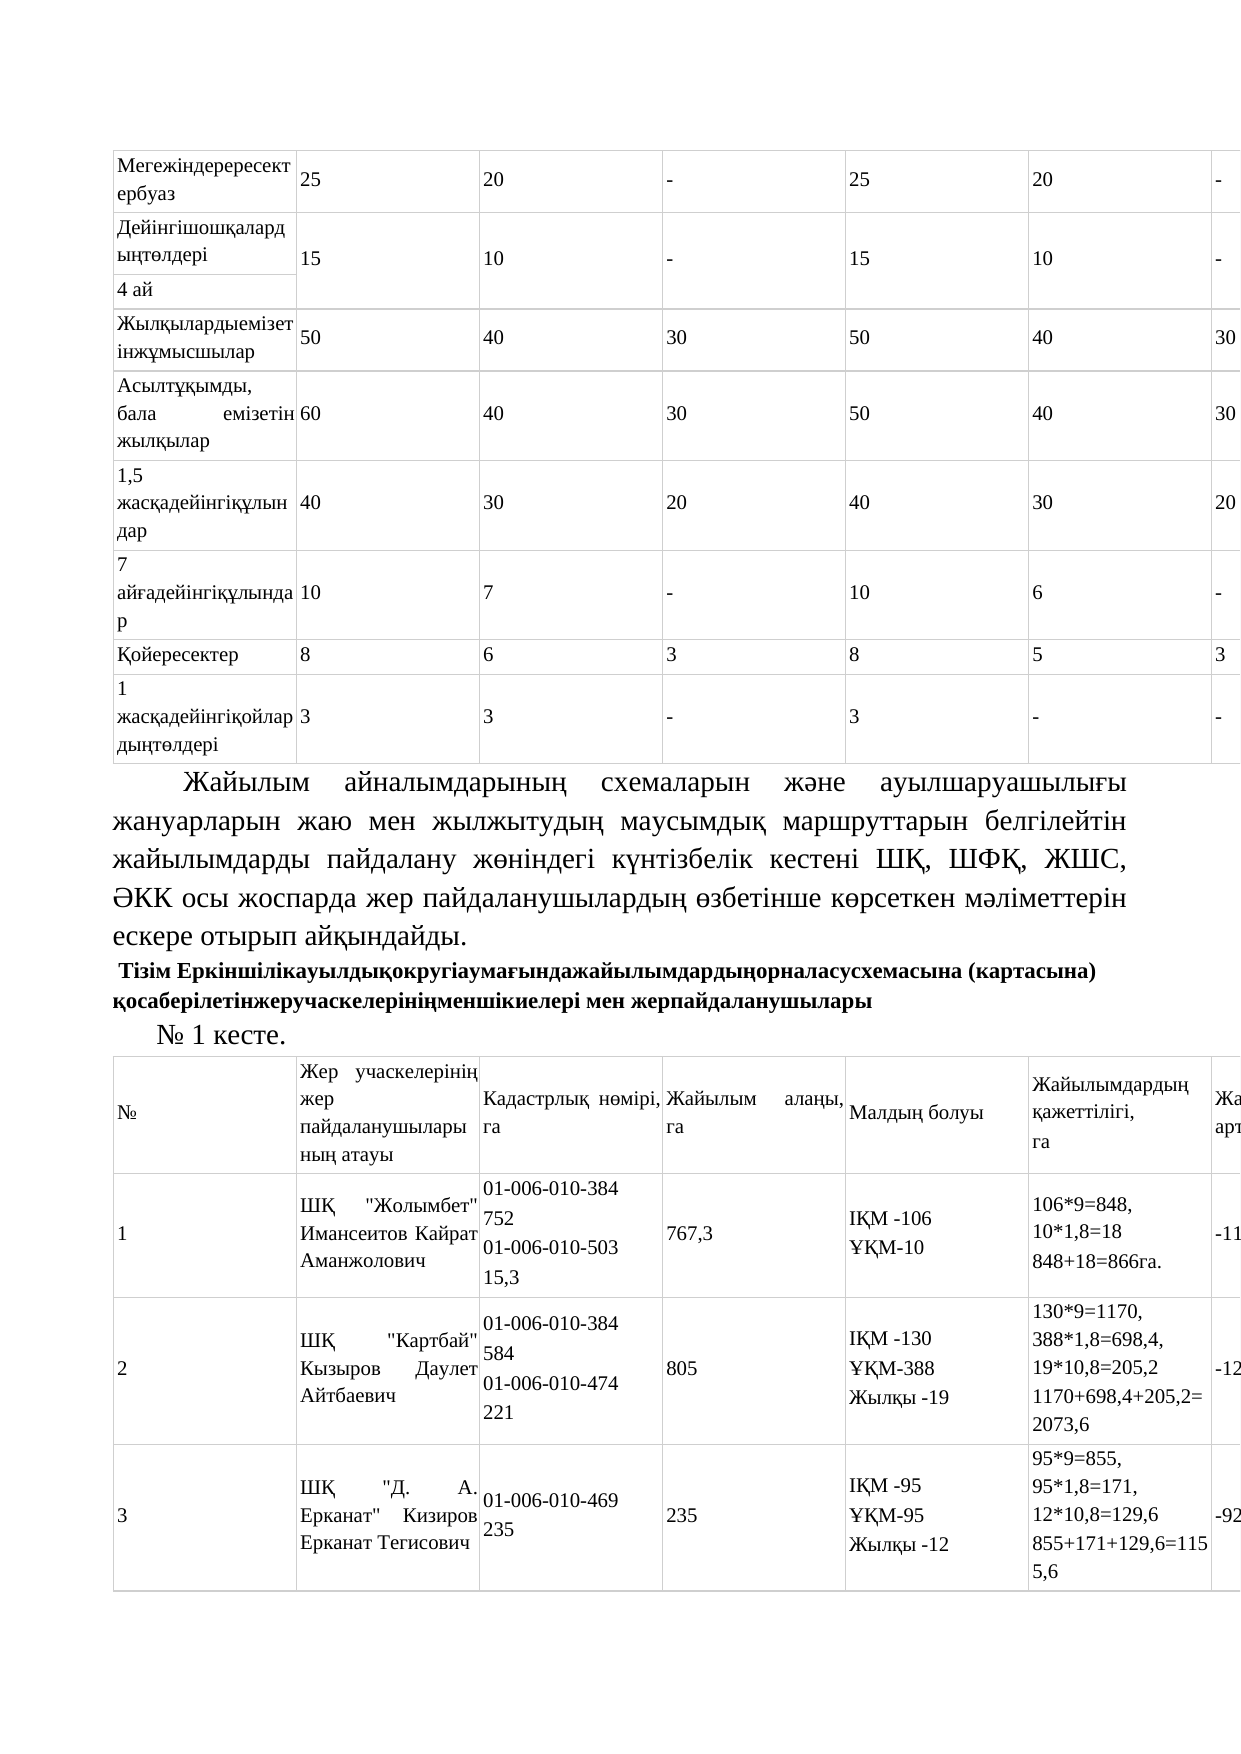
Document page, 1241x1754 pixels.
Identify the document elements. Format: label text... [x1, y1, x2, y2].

table_cell 4 ай [114, 275, 296, 308]
table_cell 30 [1212, 310, 1240, 370]
table_cell Мегежіндерересектербуаз [114, 151, 296, 212]
table_cell 10 [846, 551, 1028, 639]
table_cell 8 [297, 640, 479, 673]
table_cell ШҚ "Д. А. Ерканат" Кизиров Ерканат Тегисович [297, 1445, 479, 1590]
table_cell Дейінгішошқалардыңтөлдері [114, 213, 296, 274]
table_cell 20 [480, 151, 662, 212]
table_cell 10 [297, 551, 479, 639]
table_cell - [663, 213, 845, 308]
table_cell 10 [480, 213, 662, 308]
table_cell 20 [1212, 461, 1240, 549]
table_cell 1 [114, 1174, 296, 1297]
table_cell 30 [1212, 372, 1240, 460]
table_cell - [663, 151, 845, 212]
table_cell 3 [846, 675, 1028, 763]
table_cell 01-006-010-384 752 01-006-010-503 15,3 [480, 1174, 662, 1297]
table_header Жайылым алаңы, га [663, 1057, 845, 1173]
table_cell ШҚ "Картбай" Кызыров Даулет Айтбаевич [297, 1298, 479, 1443]
text № 1 кесте. [112, 1017, 1128, 1051]
table_cell 5 [1029, 640, 1211, 673]
table_cell 3 [297, 675, 479, 763]
table_cell 805 [663, 1298, 845, 1443]
table_cell Асылтұқымды, бала емізетін жылқылар [114, 372, 296, 460]
table_header Жайылымдардың артығы, га [1212, 1057, 1240, 1173]
table_cell 7 [480, 551, 662, 639]
table_cell 3 [114, 1445, 296, 1590]
table_cell 40 [480, 310, 662, 370]
table_cell 7 айғадейінгіқұлындар [114, 551, 296, 639]
table_cell - [1212, 551, 1240, 639]
table_cell 30 [1029, 461, 1211, 549]
table_cell 8 [846, 640, 1028, 673]
table_cell -1268,6 [1212, 1298, 1240, 1443]
table_cell ІҚМ -95 ҰҚМ-95 Жылқы -12 [846, 1445, 1028, 1590]
table_cell 40 [846, 461, 1028, 549]
table_cell 106*9=848, 10*1,8=18 848+18=866га. [1029, 1174, 1211, 1297]
table_cell 30 [663, 372, 845, 460]
table_cell 130*9=1170, 388*1,8=698,4, 19*10,8=205,2 1170+698,4+205,2=2073,6 [1029, 1298, 1211, 1443]
table_cell 20 [663, 461, 845, 549]
table_cell 50 [846, 310, 1028, 370]
table_cell - [1212, 213, 1240, 308]
table_cell ШҚ "Жолымбет" Имансеитов Кайрат Аманжолович [297, 1174, 479, 1297]
table_cell 40 [297, 461, 479, 549]
table_header Жайылымдардың қажеттілігі, га [1029, 1057, 1211, 1173]
table_header Кадастрлық нөмірі, га [480, 1057, 662, 1173]
table_cell - [1212, 151, 1240, 212]
table_cell 40 [1029, 372, 1211, 460]
table_cell 10 [1029, 213, 1211, 308]
table_cell 01-006-010-469 235 [480, 1445, 662, 1590]
table_cell Жылқылардыемізетінжұмысшылар [114, 310, 296, 370]
table_header № [114, 1057, 296, 1173]
table_cell 1 жасқадейінгіқойлардыңтөлдері [114, 675, 296, 763]
table_cell 40 [480, 372, 662, 460]
table_cell 15 [297, 213, 479, 308]
table_cell ІҚМ -130 ҰҚМ-388 Жылқы -19 [846, 1298, 1028, 1443]
table_cell 767,3 [663, 1174, 845, 1297]
table_cell 235 [663, 1445, 845, 1590]
table_cell 50 [846, 372, 1028, 460]
table_cell 50 [297, 310, 479, 370]
table_cell ІҚМ -106 ҰҚМ-10 [846, 1174, 1028, 1297]
table_cell 15 [846, 213, 1028, 308]
table_cell 30 [663, 310, 845, 370]
table_cell 60 [297, 372, 479, 460]
table_cell 01-006-010-384 584 01-006-010-474 221 [480, 1298, 662, 1443]
table_cell 3 [663, 640, 845, 673]
table_cell 6 [480, 640, 662, 673]
table_header Жер учаскелерінің жер пайдаланушыларының атауы [297, 1057, 479, 1173]
table_cell 3 [480, 675, 662, 763]
table_cell - [663, 675, 845, 763]
table_cell 25 [846, 151, 1028, 212]
table_cell 95*9=855, 95*1,8=171, 12*10,8=129,6 855+171+129,6=1155,6 [1029, 1445, 1211, 1590]
table_cell - [1029, 675, 1211, 763]
table_cell Қойересектер [114, 640, 296, 673]
table_cell 30 [480, 461, 662, 549]
table_cell 1,5 жасқадейінгіқұлындар [114, 461, 296, 549]
table_cell 2 [114, 1298, 296, 1443]
table_cell 40 [1029, 310, 1211, 370]
table_cell 6 [1029, 551, 1211, 639]
table_cell 20 [1029, 151, 1211, 212]
text Тізім Еркіншілікауылдықокругіаумағындажайылымдардыңорналасусхемасына (картасына) қосаберілетінжеручаскелерініңменшікиелері мен жерпайдаланушылары [112, 957, 1128, 1013]
table_cell - [1212, 675, 1240, 763]
table_cell -114 [1212, 1174, 1240, 1297]
text Жайылым айналымдарының схемаларын және ауылшаруашылығы жануарларын жаю мен жылжытудың маусымдық маршруттарын белгілейтін жайылымдарды пайдалану жөніндегі күнтізбелік кестені ШҚ, ШФҚ, ЖШС, ӘКК осы жоспарда жер пайдаланушылардың өзбетінше көрсеткен мәліметтерін ескере отырып айқындайды. [112, 764, 1128, 952]
table_cell - [663, 551, 845, 639]
table_cell -920,6 [1212, 1445, 1240, 1590]
table_cell 25 [297, 151, 479, 212]
table_cell 3 [1212, 640, 1240, 673]
table_header Малдың болуы [846, 1057, 1028, 1173]
